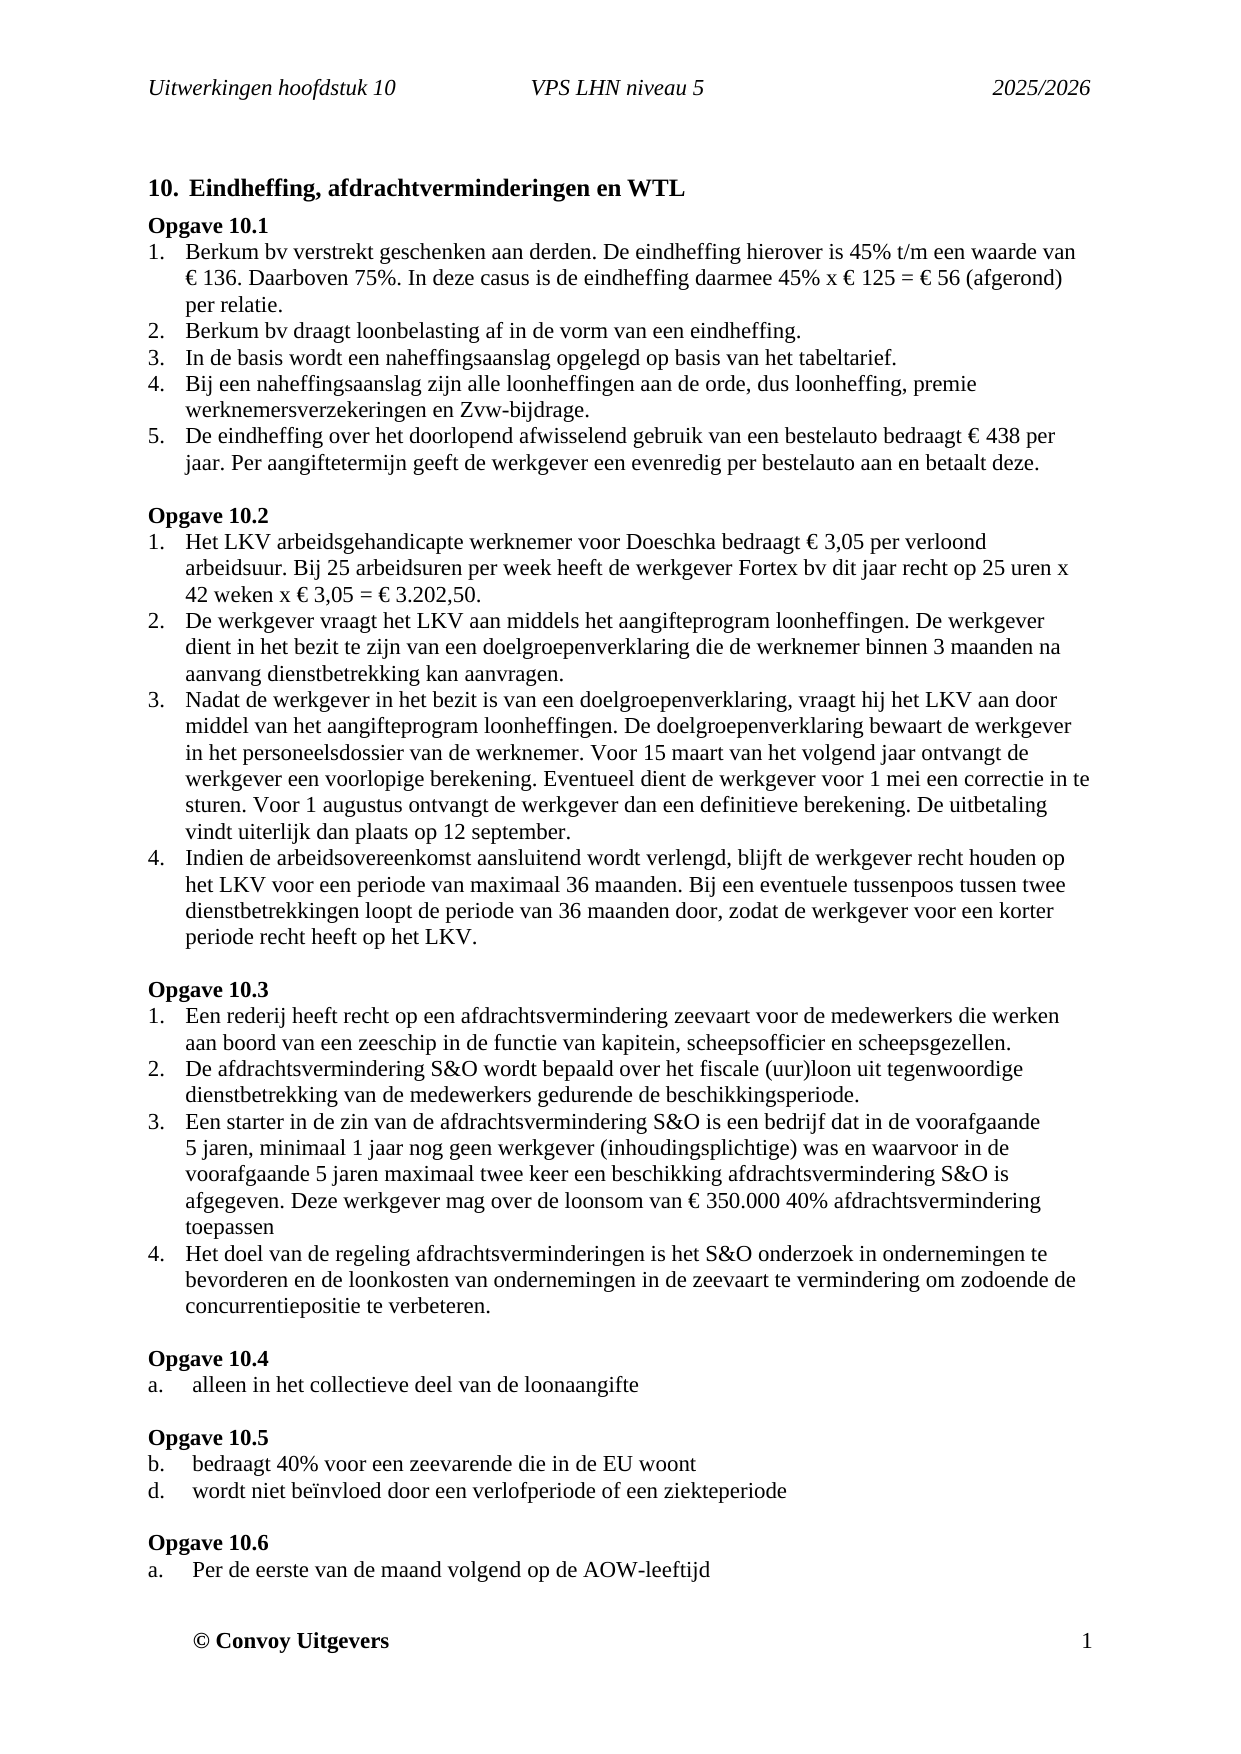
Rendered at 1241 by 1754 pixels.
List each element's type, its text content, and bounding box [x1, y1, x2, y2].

list Het doel van de regeling afdrachtsverminderingen is het S&O onderzoek in ondernemingen te bevorderen en de loonkosten van ondernemingen in de zeevaart te vermindering om zodoende de concurrentiepositie te verbeteren. [148, 1239, 1093, 1319]
text Opgave 10.1 [148, 212, 1093, 238]
list De werkgever vraagt het LKV aan middels het aangifteprogram loonheffingen. De werkgever dient in het bezit te zijn van een doelgroepenverklaring die de werknemer binnen 3 maanden na aanvang dienstbetrekking kan aanvragen. [148, 607, 1093, 686]
text Opgave 10.3 [148, 976, 1093, 1002]
text d. wordt niet beïnvloed door een verlofperiode of een ziekteperiode [148, 1477, 1093, 1503]
text Opgave 10.5 [148, 1424, 1093, 1450]
list De afdrachtsvermindering S&O wordt bepaald over het fiscale (uur)loon uit tegenwoordige dienstbetrekking van de medewerkers gedurende de beschikkingsperiode. [148, 1055, 1093, 1108]
text Opgave 10.6 [148, 1529, 1093, 1556]
text a. alleen in het collectieve deel van de loonaangifte [148, 1371, 1093, 1398]
list Indien de arbeidsovereenkomst aansluitend wordt verlengd, blijft de werkgever recht houden op het LKV voor een periode van maximaal 36 maanden. Bij een eventuele tussenpoos tussen twee dienstbetrekkingen loopt de periode van 36 maanden door, zodat de werkgever voor een korter periode recht heeft op het LKV. [148, 844, 1093, 950]
list Het LKV arbeidsgehandicapte werknemer voor Doeschka bedraagt € 3,05 per verloond arbeidsuur. Bij 25 arbeidsuren per week heeft de werkgever Fortex bv dit jaar recht op 25 uren x 42 weken x € 3,05 = € 3.202,50. [148, 528, 1093, 607]
list In de basis wordt een naheffingsaanslag opgelegd op basis van het tabeltarief. [148, 343, 1093, 370]
text b. bedraagt 40% voor een zeevarende die in de EU woont [148, 1450, 1093, 1477]
text Opgave 10.4 [148, 1345, 1093, 1371]
list Nadat de werkgever in het bezit is van een doelgroepenverklaring, vraagt hij het LKV aan door middel van het aangifteprogram loonheffingen. De doelgroepenverklaring bewaart de werkgever in het personeelsdossier van de werknemer. Voor 15 maart van het volgend jaar ontvangt de werkgever een voorlopige berekening. Eventueel dient de werkgever voor 1 mei een correctie in te sturen. Voor 1 augustus ontvangt de werkgever dan een definitieve berekening. De uitbetaling vindt uiterlijk dan plaats op 12 september. [148, 686, 1093, 844]
list De eindheffing over het doorlopend afwisselend gebruik van een bestelauto bedraagt € 438 per jaar. Per aangiftetermijn geeft de werkgever een evenredig per bestelauto aan en betaalt deze. [148, 423, 1093, 475]
list Bij een naheffingsaanslag zijn alle loonheffingen aan de orde, dus loonheffing, premie werknemersverzekeringen en Zvw-bijdrage. [148, 370, 1093, 423]
list Berkum bv draagt loonbelasting af in de vorm van een eindheffing. [148, 317, 1093, 343]
text a. Per de eerste van de maand volgend op de AOW-leeftijd [148, 1556, 1093, 1582]
text Opgave 10.2 [148, 502, 1093, 528]
list Een starter in de zin van de afdrachtsvermindering S&O is een bedrijf dat in de voorafgaande 5 jaren, minimaal 1 jaar nog geen werkgever (inhoudingsplichtige) was en waarvoor in de voorafgaande 5 jaren maximaal twee keer een beschikking afdrachtsvermindering S&O is afgegeven. Deze werkgever mag over de loonsom van € 350.000 40% afdrachtsvermindering toepassen [148, 1108, 1093, 1239]
list Een rederij heeft recht op een afdrachtsvermindering zeevaart voor de medewerkers die werken aan boord van een zeeschip in de functie van kapitein, scheepsofficier en scheepsgezellen. [148, 1002, 1093, 1055]
list Berkum bv verstrekt geschenken aan derden. De eindheffing hierover is 45% t/m een waarde van € 136. Daarboven 75%. In deze casus is de eindheffing daarmee 45% x € 125 = € 56 (afgerond) per relatie. [148, 238, 1093, 317]
subtitle 10. Eindheffing, afdrachtverminderingen en WTL [148, 173, 1093, 201]
